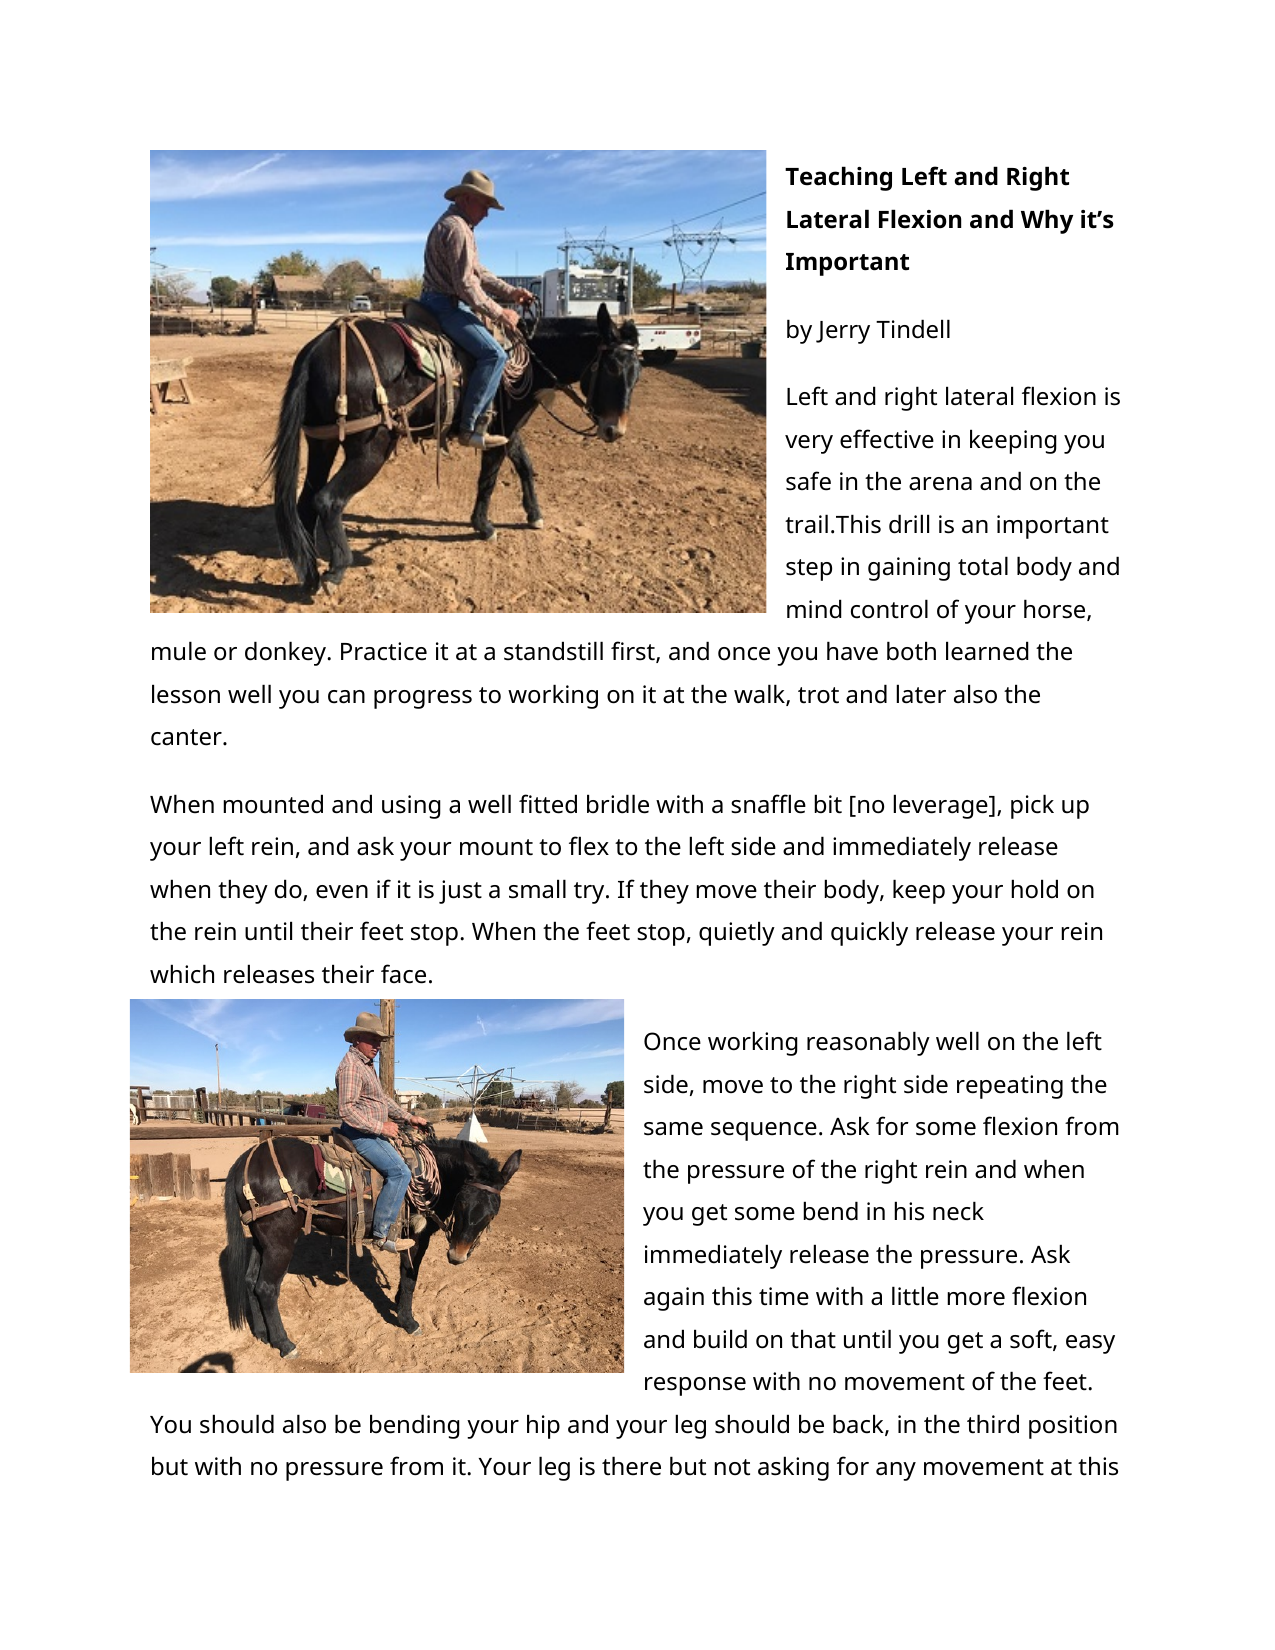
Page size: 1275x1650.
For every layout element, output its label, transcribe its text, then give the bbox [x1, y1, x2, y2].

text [150, 1015, 1125, 1482]
picture [129, 999, 625, 1373]
text Left and right lateral flexion is very effective in keeping you safe in the arena and on the trail.This drill is an important step in gaining total body and mind control of your horse, mule or donkey. Practice it at a standstill first, and once you have both learned the lesson well you can progress to working on it at the walk, trot and later also the canter. [150, 370, 1125, 752]
text by Jerry Tindell [767, 302, 1125, 345]
picture [150, 150, 767, 613]
text Teaching Left and Right Lateral Flexion and Why it’s Important [767, 150, 1125, 277]
text When mounted and using a well fitted bridle with a snaffle bit [no leverage], pick up your left rein, and ask your mount to flex to the left side and immediately release when they do, even if it is just a small try. If they move their body, keep your hold on the rein until their feet stop. When the feet stop, quietly and quickly release your rein which releases their face. [150, 777, 1125, 990]
